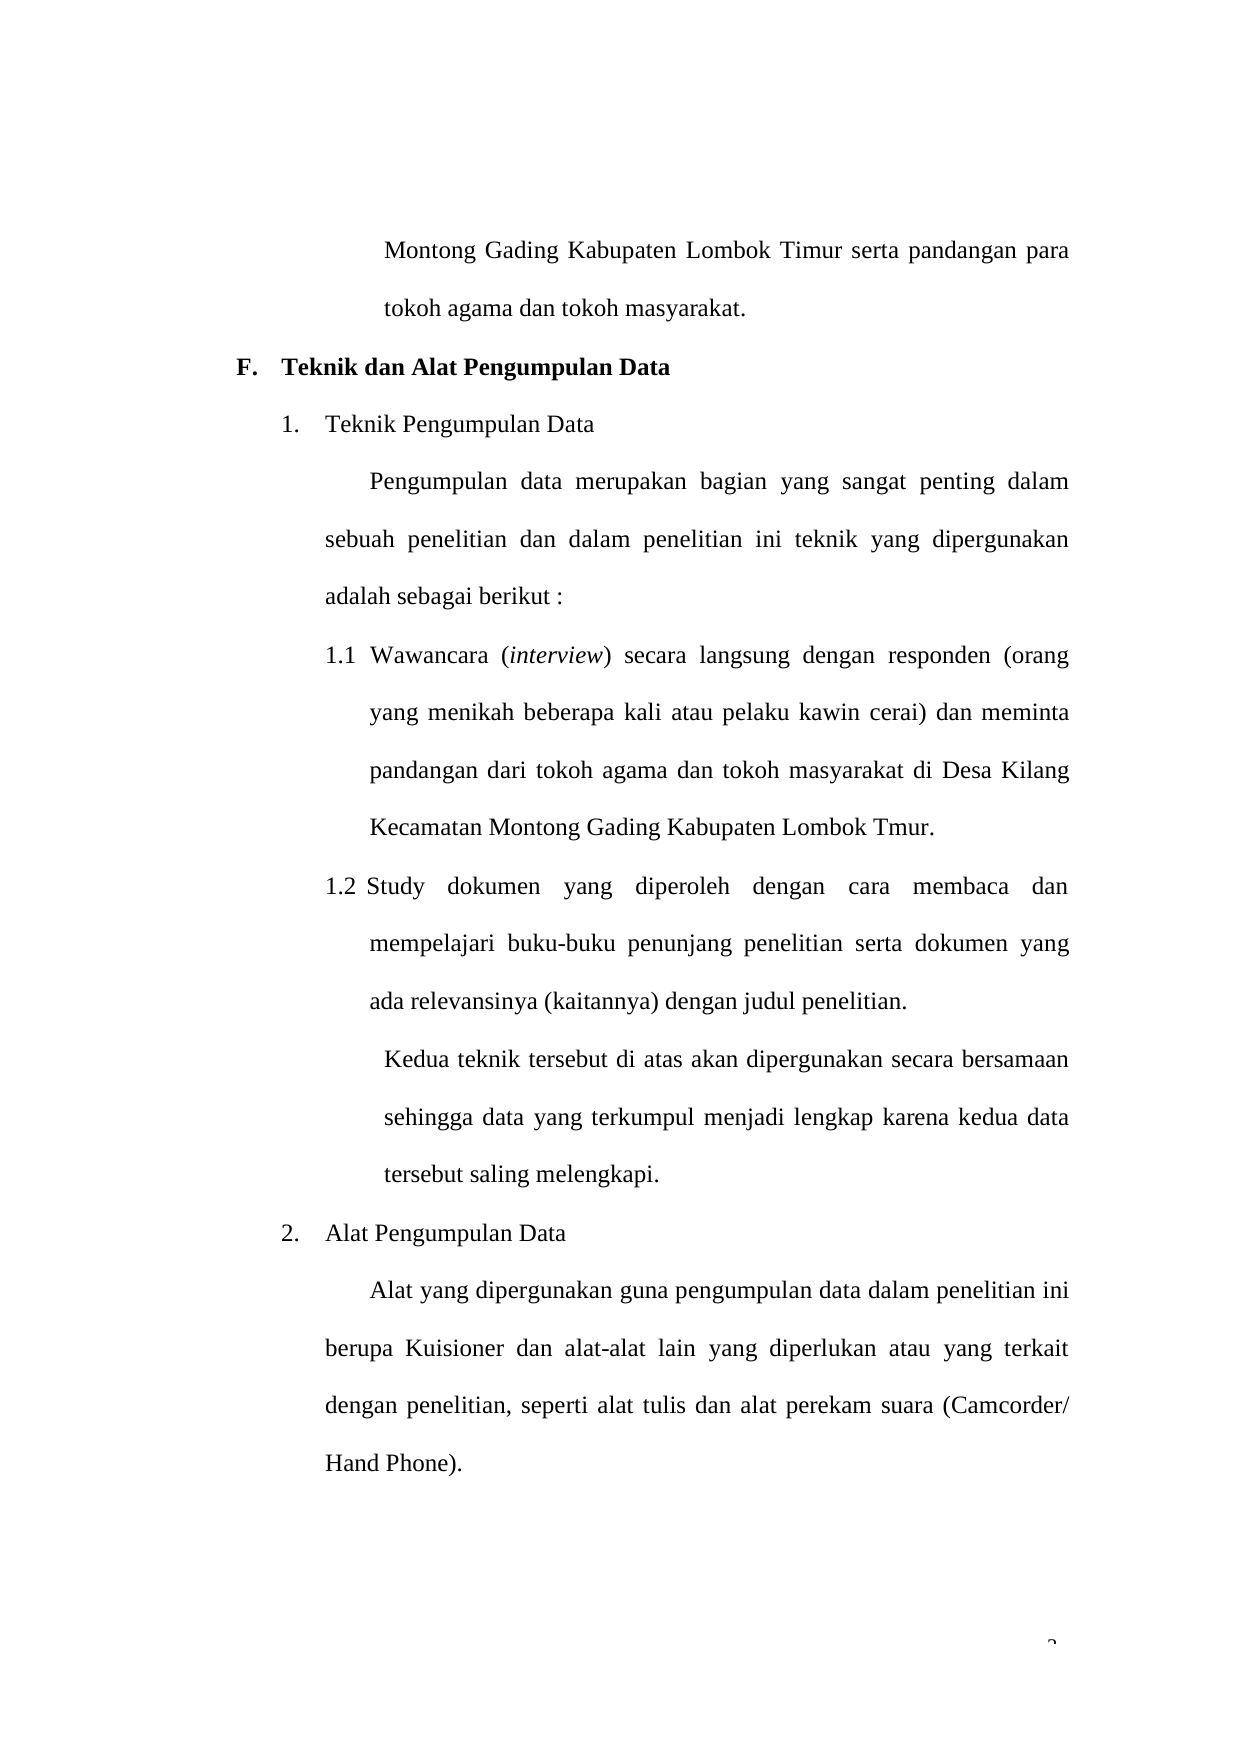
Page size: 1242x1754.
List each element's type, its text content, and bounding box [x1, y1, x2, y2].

text Alat yang dipergunakan guna pengumpulan data dalam penelitian ini berupa Kuisioner dan alat-alat lain yang diperlukan atau yang terkait dengan penelitian, seperti alat tulis dan alat perekam suara (Camcorder/ Hand Phone). [325, 1276, 1069, 1477]
text Pengumpulan data merupakan bagian yang sangat penting dalam sebuah penelitian dan dalam penelitian ini teknik yang dipergunakan adalah sebagai berikut : [325, 466, 1069, 610]
text 1.1 Wawancara (interview) secara langsung dengan responden (orang yang menikah beberapa kali atau pelaku kawin cerai) dan meminta pandangan dari tokoh agama dan tokoh masyarakat di Desa Kilang Kecamatan Montong Gading Kabupaten Lombok Tmur. [325, 640, 1069, 841]
text 1. Teknik Pengumpulan Data [281, 409, 1077, 438]
text F. Teknik dan Alat Pengumpulan Data [236, 352, 1077, 381]
text 1.2 Study dokumen yang diperoleh dengan cara membaca dan mempelajari buku-buku penunjang penelitian serta dokumen yang ada relevansinya (kaitannya) dengan judul penelitian. [325, 871, 1069, 1015]
text 2. Alat Pengumpulan Data [281, 1218, 1077, 1247]
text Montong Gading Kabupaten Lombok Timur serta pandangan para tokoh agama dan tokoh masyarakat. [384, 235, 1069, 322]
text Kedua teknik tersebut di atas akan dipergunakan secara bersamaan sehingga data yang terkumpul menjadi lengkap karena kedua data tersebut saling melengkapi. [384, 1044, 1069, 1188]
